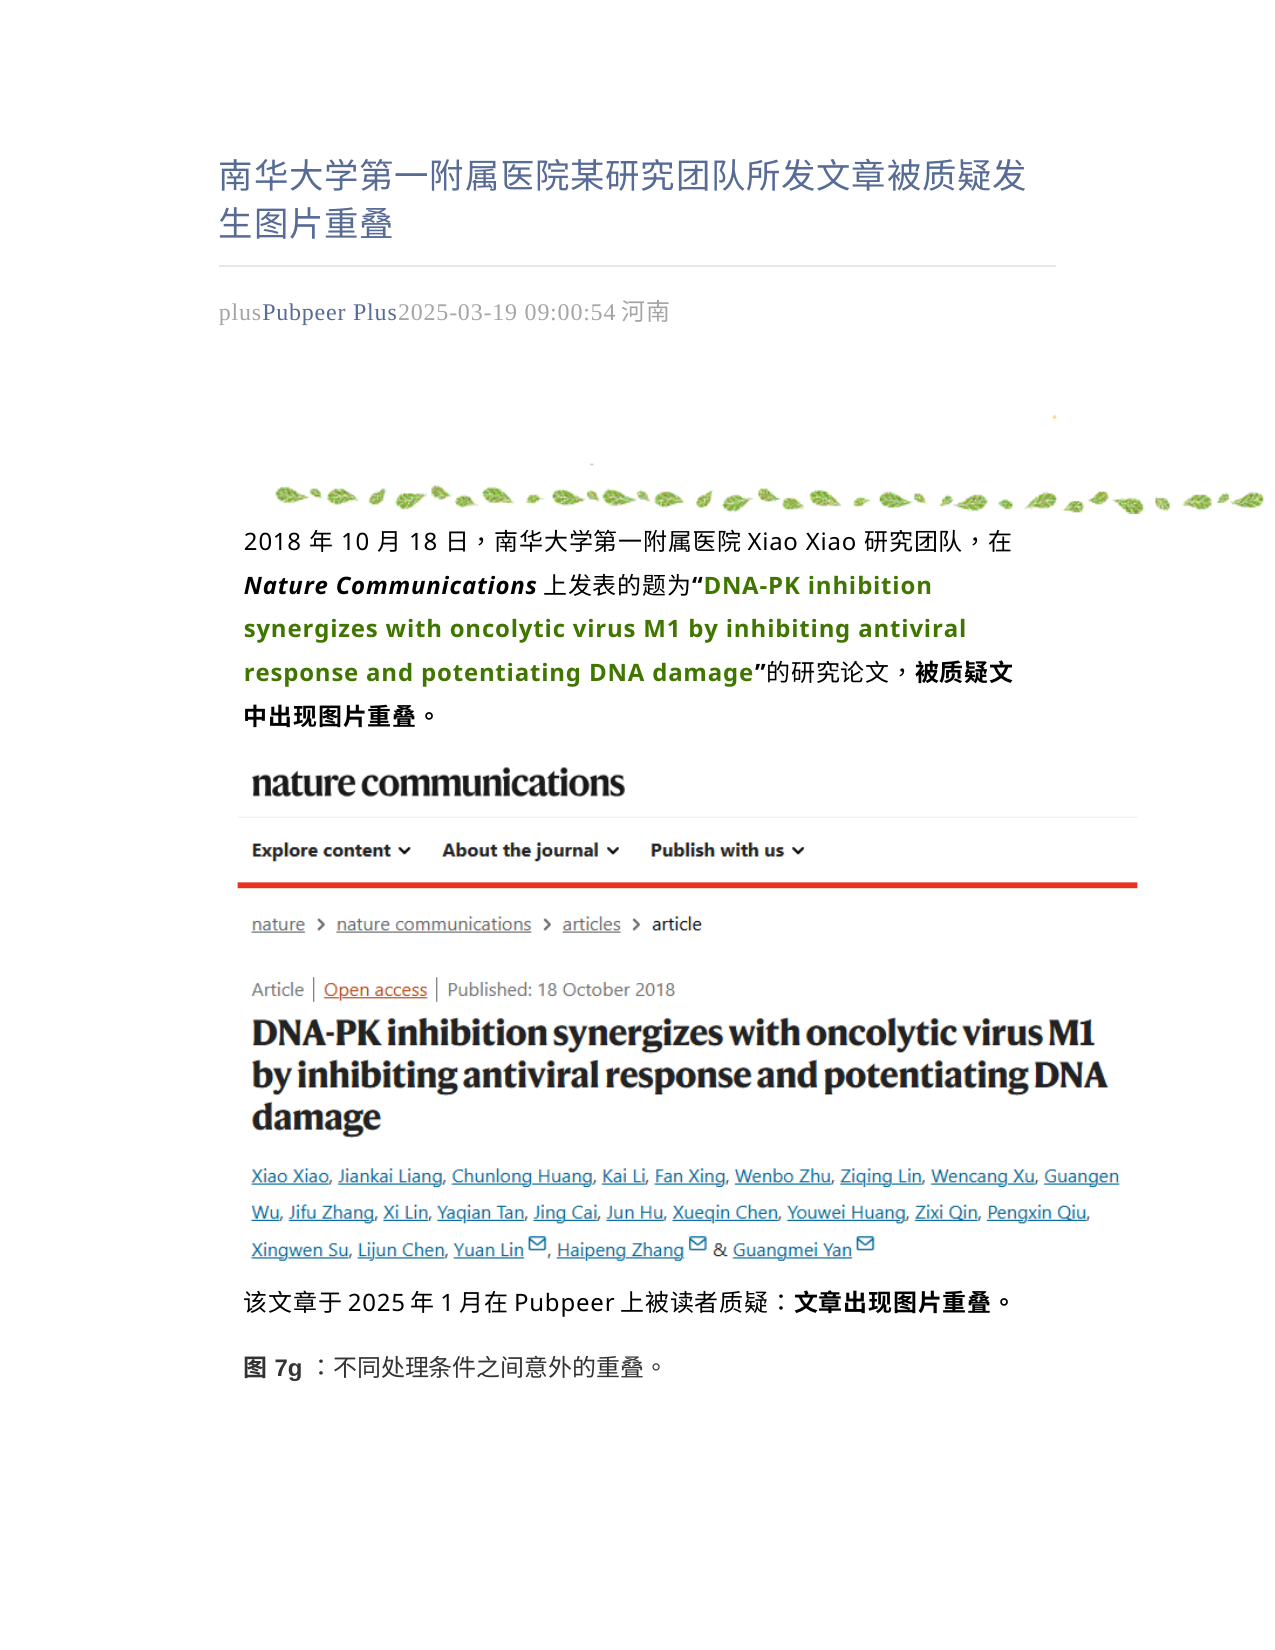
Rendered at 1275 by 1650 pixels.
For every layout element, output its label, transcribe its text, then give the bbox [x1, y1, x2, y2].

text 图 7g ：不同处理条件之间意外的重叠。 [244, 1343, 1031, 1383]
picture [237, 757, 1138, 1275]
list plusPubpeer Plus2025-03-19 09:00:54河南 [219, 287, 1056, 327]
title 南华大学第一附属医院某研究团队所发文章被质疑发生图片重叠 [219, 150, 1056, 265]
text 该文章于2025年1月在Pubpeer上被读者质疑：文章出现图片重叠。 [244, 1275, 1031, 1318]
picture [237, 342, 1275, 514]
text 2018 年 10 月 18 日，南华大学第一附属医院Xiao Xiao 研究团队，在Nature Communications上发表的题为“DNA-PK inhibition synergizes with oncolytic virus M1 by inhibiting antiviral response and potentiating DNA damage”的研究论文，被质疑文中出现图片重叠。 [244, 514, 1031, 732]
